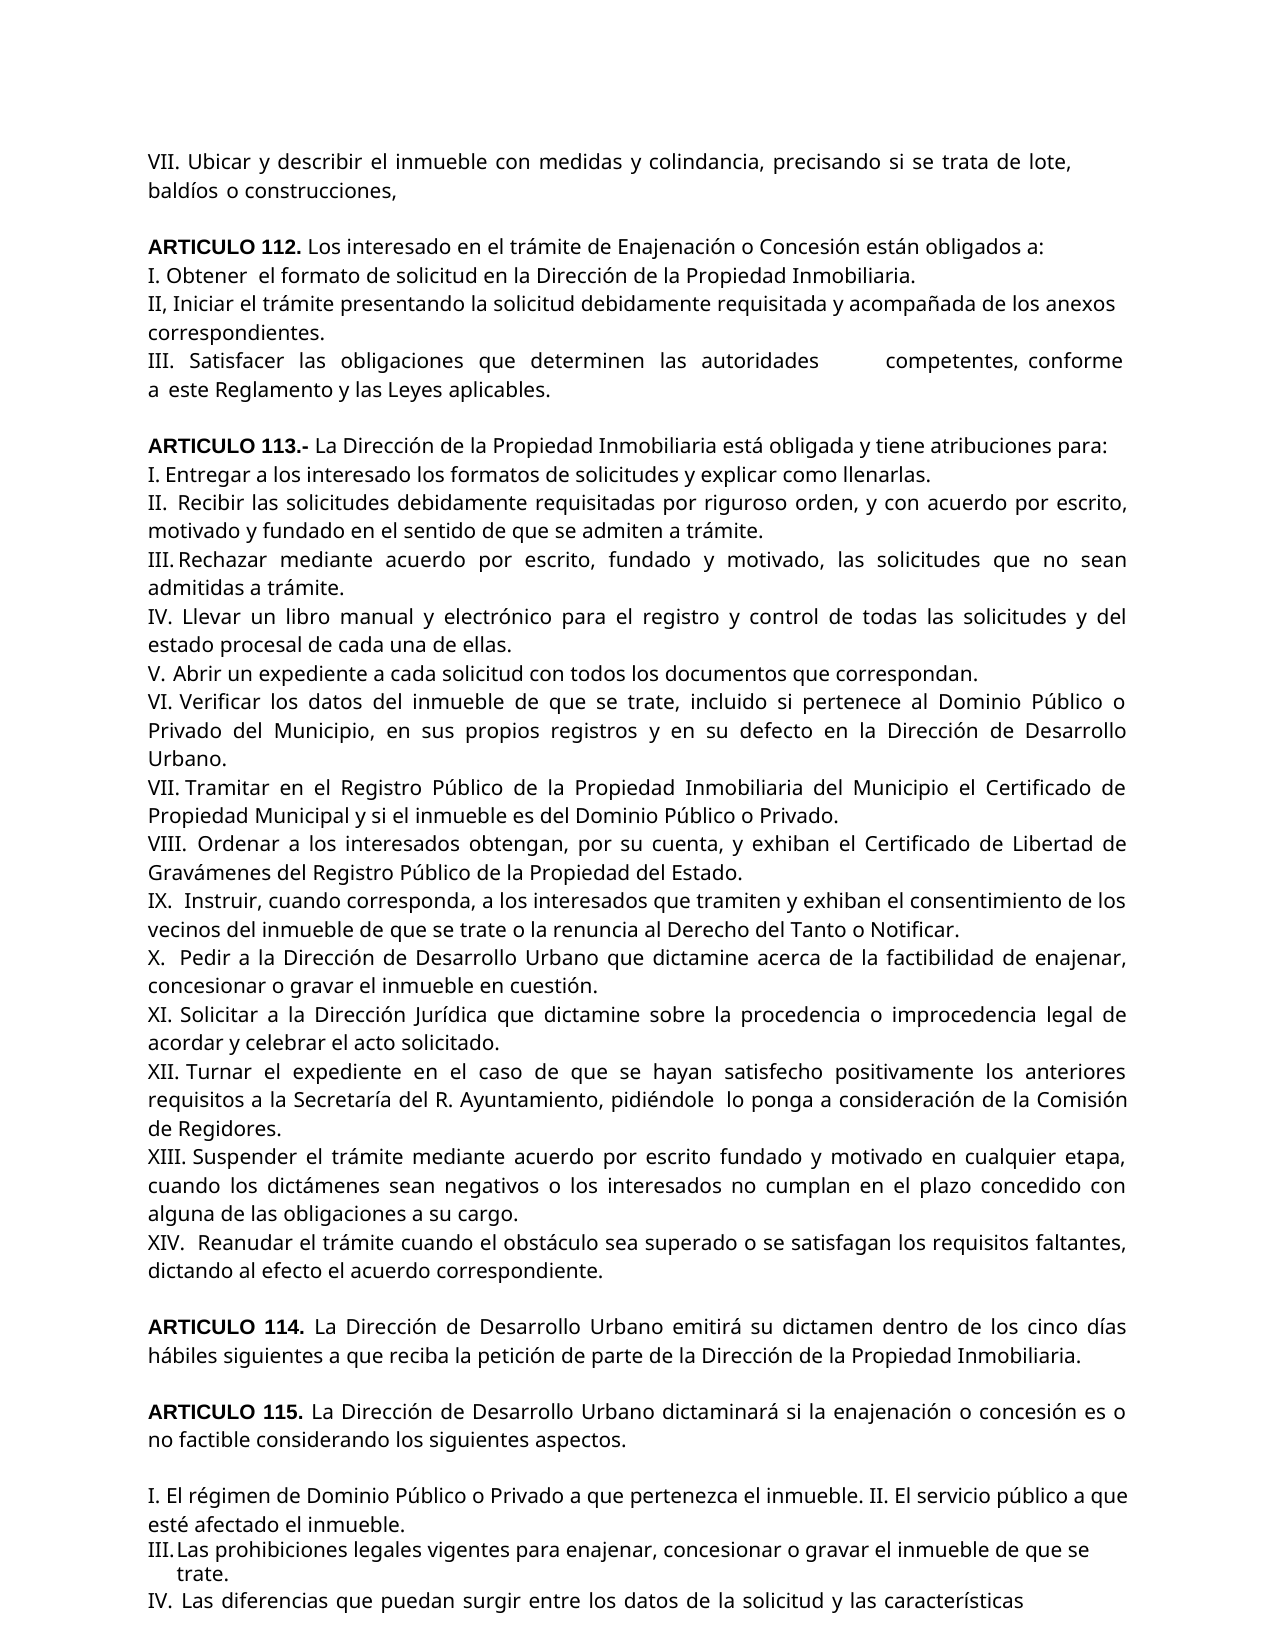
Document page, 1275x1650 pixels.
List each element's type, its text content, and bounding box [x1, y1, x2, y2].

list Las prohibiciones legales vigentes para enajenar, concesionar o gravar el inmueble de que se trate. [148, 1539, 1139, 1586]
list Tramitar en el Registro Público de la Propiedad Inmobiliaria del Municipio el Certificado de Propiedad Municipal y si el inmueble es del Dominio Público o Privado. [148, 773, 1128, 829]
list Ubicar y describir el inmueble con medidas y colindancia, precisando si se trata de lote, baldíos o construcciones, [148, 147, 1127, 204]
text ARTICULO 114. La Dirección de Desarrollo Urbano emitirá su dictamen dentro de los cinco días hábiles siguientes a que reciba la petición de parte de la Dirección de la Propiedad Inmobiliaria. [148, 1312, 1128, 1369]
text II, Iniciar el trámite presentando la solicitud debidamente requisitada y acompañada de los anexos correspondientes. [148, 289, 1139, 346]
list Ordenar a los interesados obtengan, por su cuenta, y exhiban el Certificado de Libertad de Gravámenes del Registro Público de la Propiedad del Estado. [148, 829, 1128, 886]
text III. Satisfacer las obligaciones que determinen las autoridades competentes, conforme a este Reglamento y las Leyes aplicables. [148, 346, 1127, 403]
text ARTICULO 115. La Dirección de Desarrollo Urbano dictaminará si la enajenación o concesión es o no factible considerando los siguientes aspectos. [148, 1397, 1128, 1454]
list Rechazar mediante acuerdo por escrito, fundado y motivado, las solicitudes que no sean admitidas a trámite. [148, 545, 1128, 602]
list Turnar el expediente en el caso de que se hayan satisfecho positivamente los anteriores requisitos a la Secretaría del R. Ayuntamiento, pidiéndole lo ponga a consideración de la Comisión de Regidores. [148, 1057, 1128, 1142]
list Recibir las solicitudes debidamente requisitadas por riguroso orden, y con acuerdo por escrito, motivado y fundado en el sentido de que se admiten a trámite. [148, 488, 1127, 545]
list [148, 1586, 1128, 1615]
list Reanudar el trámite cuando el obstáculo sea superado o se satisfagan los requisitos faltantes, dictando al efecto el acuerdo correspondiente. [148, 1228, 1128, 1284]
list Suspender el trámite mediante acuerdo por escrito fundado y motivado en cualquier etapa, cuando los dictámenes sean negativos o los interesados no cumplan en el plazo concedido con alguna de las obligaciones a su cargo. [148, 1142, 1128, 1228]
text I. El régimen de Dominio Público o Privado a que pertenezca el inmueble. II. El servicio público a que esté afectado el inmueble. [148, 1482, 1129, 1538]
list Abrir un expediente a cada solicitud con todos los documentos que correspondan. [148, 659, 1139, 687]
text ARTICULO 112. Los interesado en el trámite de Enajenación o Concesión están obligados a: [148, 232, 1139, 261]
list Verificar los datos del inmueble de que se trate, incluido si pertenece al Dominio Público o Privado del Municipio, en sus propios registros y en su defecto en la Dirección de Desarrollo Urbano. [148, 687, 1128, 773]
list Instruir, cuando corresponda, a los interesados que tramiten y exhiban el consentimiento de los vecinos del inmueble de que se trate o la renuncia al Derecho del Tanto o Notificar. [148, 886, 1127, 943]
text I. Obtener el formato de solicitud en la Dirección de la Propiedad Inmobiliaria. [148, 261, 1139, 289]
list Pedir a la Dirección de Desarrollo Urbano que dictamine acerca de la factibilidad de enajenar, concesionar o gravar el inmueble en cuestión. [148, 943, 1127, 1000]
list Entregar a los interesado los formatos de solicitudes y explicar como llenarlas. [148, 460, 1139, 488]
text ARTICULO 113.- La Dirección de la Propiedad Inmobiliaria está obligada y tiene atribuciones para: [148, 431, 1139, 459]
list Solicitar a la Dirección Jurídica que dictamine sobre la procedencia o improcedencia legal de acordar y celebrar el acto solicitado. [148, 1000, 1127, 1057]
list Llevar un libro manual y electrónico para el registro y control de todas las solicitudes y del estado procesal de cada una de ellas. [148, 602, 1127, 659]
